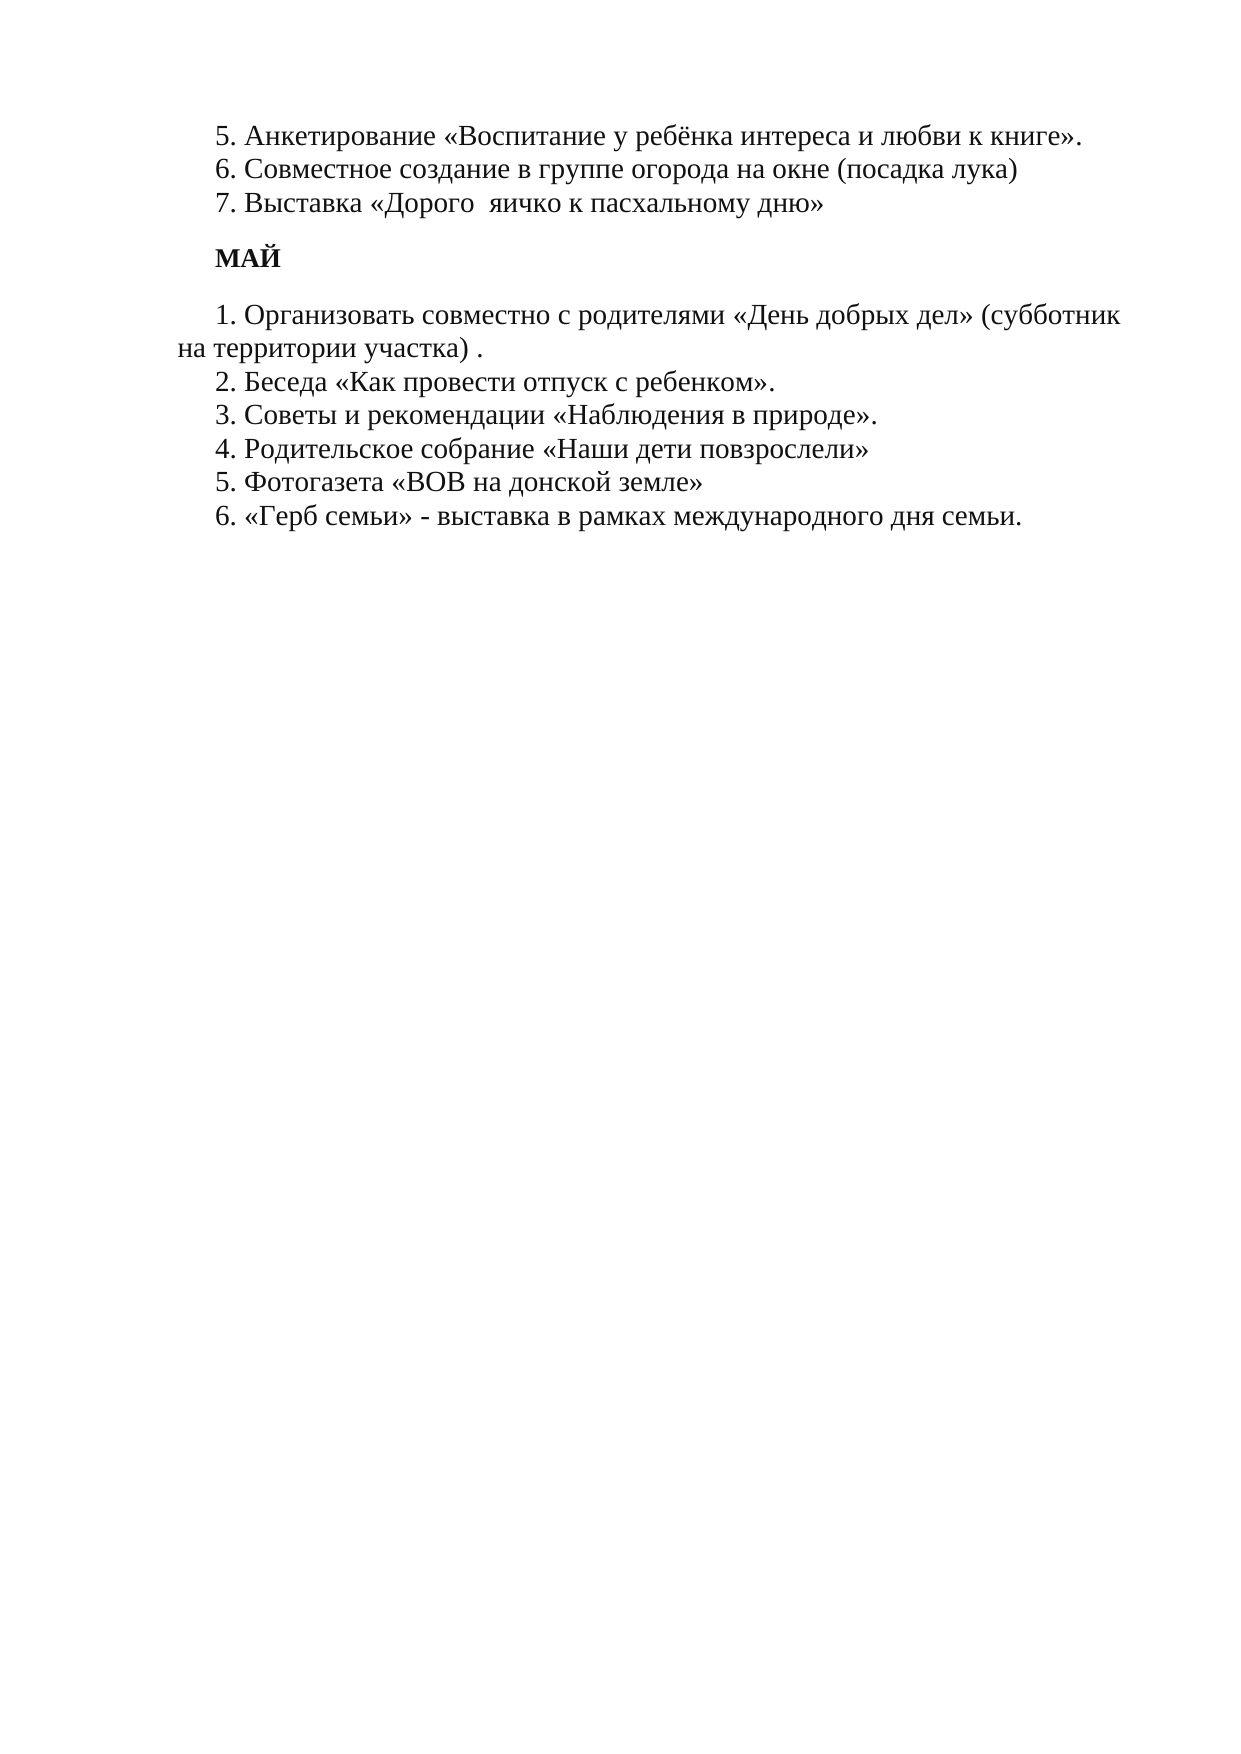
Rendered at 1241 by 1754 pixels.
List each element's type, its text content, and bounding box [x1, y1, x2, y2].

text 5. Анкетирование «Воспитание у ребёнка интереса и любви к книге». [177, 118, 1152, 152]
text 6. Совместное создание в группе огорода на окне (посадка лука) [177, 152, 1152, 185]
text 3. Советы и рекомендации «Наблюдения в природе». [177, 397, 1152, 431]
text 6. «Герб семьи» - выставка в рамках международного дня семьи. [177, 498, 1152, 532]
text 1. Организовать совместно с родителями «День добрых дел» (субботник на территории участка) . [177, 297, 1152, 364]
text 7. Выставка «Дорого яичко к пасхальному дню» [177, 185, 1152, 219]
text 4. Родительское собрание «Наши дети повзрослели» [177, 431, 1152, 464]
text 2. Беседа «Как провести отпуск с ребенком». [177, 364, 1152, 397]
text МАЙ [177, 242, 1152, 273]
text 5. Фотогазета «ВОВ на донской земле» [177, 464, 1152, 498]
